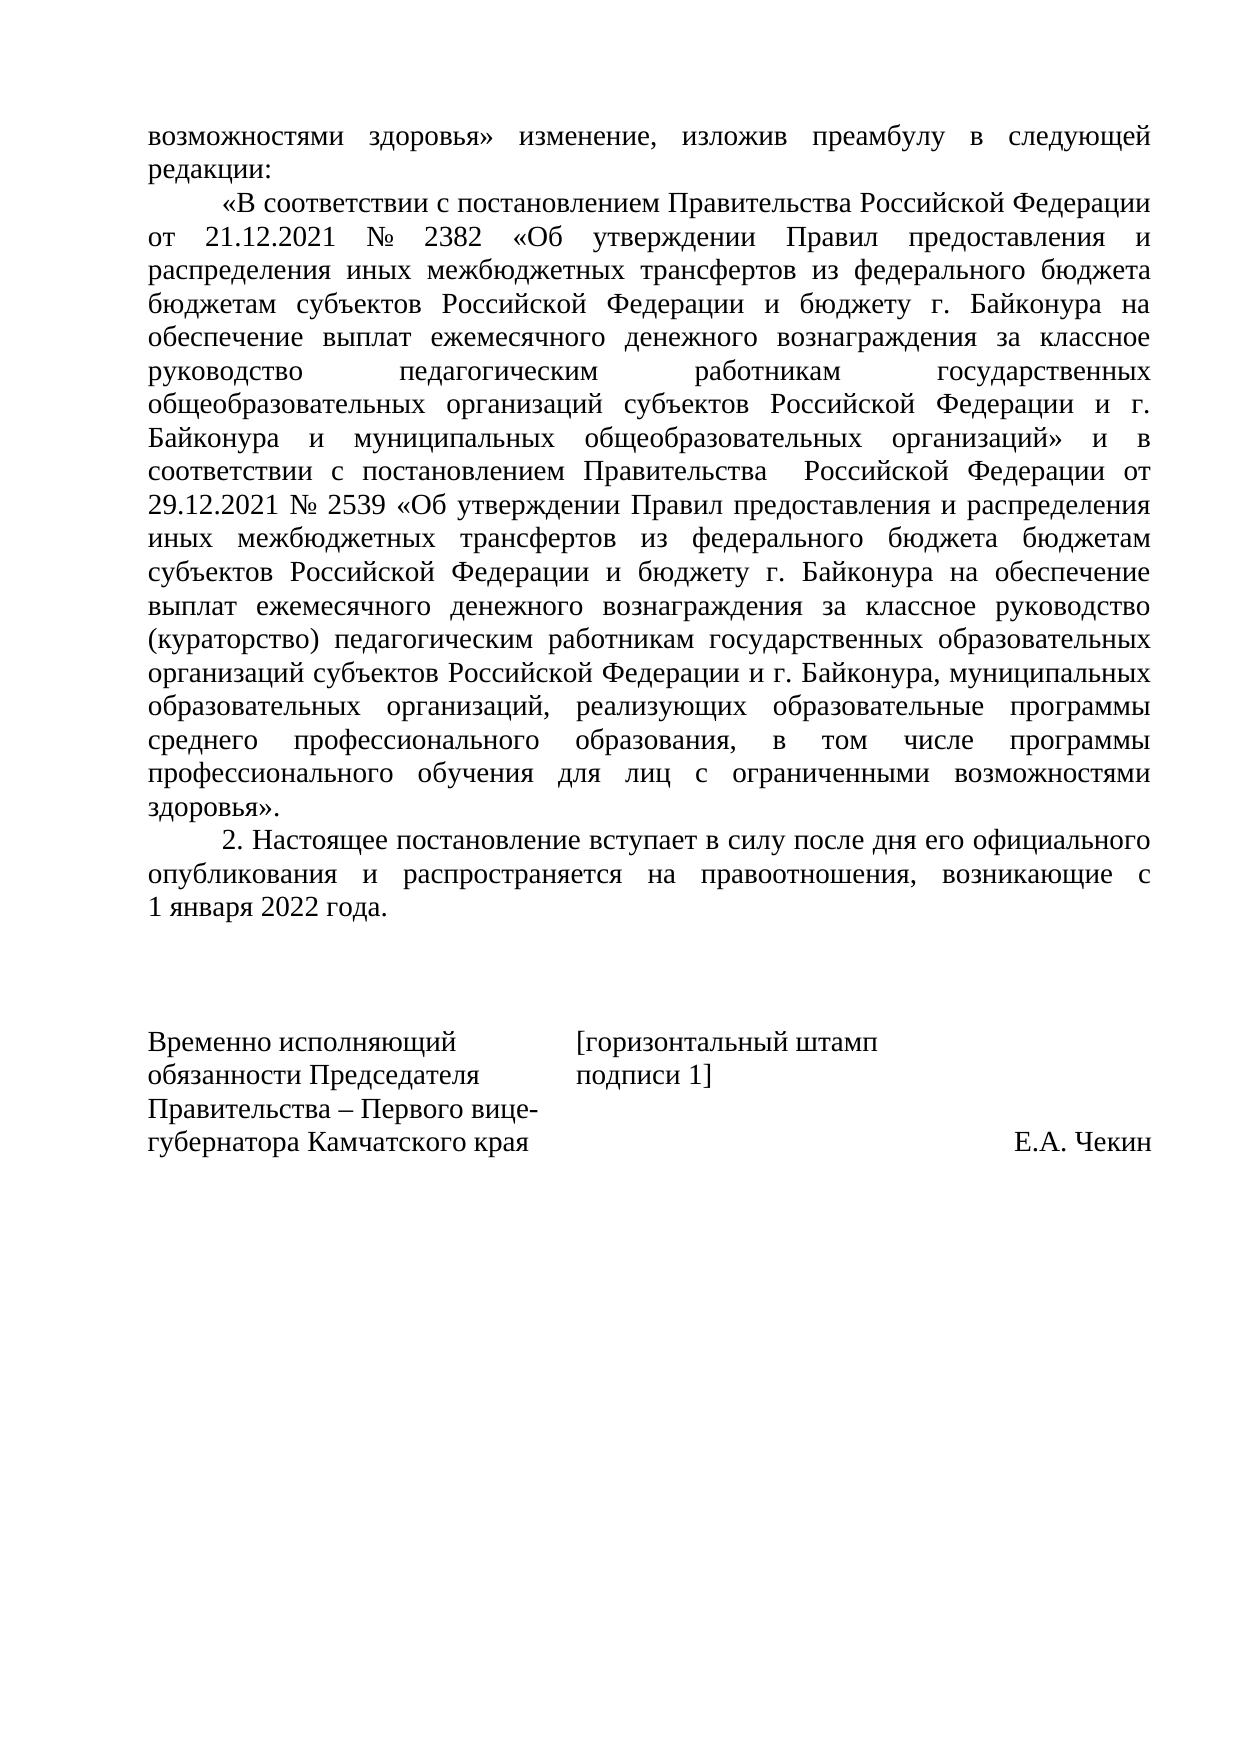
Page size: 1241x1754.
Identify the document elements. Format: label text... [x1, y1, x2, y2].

table_header [горизонтальный штамп подписи 1] [576, 1024, 882, 1225]
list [148, 118, 1152, 185]
list «В соответствии с постановлением Правительства Российской Федерации от 21.12.2021 № 2382 «Об утверждении Правил предоставления и распределения иных межбюджетных трансфертов из федерального бюджета бюджетам субъектов Российской Федерации и бюджету г. Байконура на обеспечение выплат ежемесячного денежного вознаграждения за классное руководство педагогическим работникам государственных общеобразовательных организаций субъектов Российской Федерации и г. Байконура и муниципальных общеобразовательных организаций» и в соответствии с постановлением Правительства Российской Федерации от 29.12.2021 № 2539 «Об утверждении Правил предоставления и распределения иных межбюджетных трансфертов из федерального бюджета бюджетам субъектов Российской Федерации и бюджету г. Байконура на обеспечение выплат ежемесячного денежного вознаграждения за классное руководство (кураторство) педагогическим работникам государственных образовательных организаций субъектов Российской Федерации и г. Байконура, муниципальных образовательных организаций, реализующих образовательные программы среднего профессионального образования, в том числе программы профессионального обучения для лиц с ограниченными возможностями здоровья». [148, 185, 1152, 822]
list 2. Настоящее постановление вступает в силу после дня его официального опубликования и распространяется на правоотношения, возникающие с 1 января 2022 года. [148, 822, 1152, 923]
table_header Временно исполняющий обязанности Председателя Правительства – Первого вице-губернатора Камчатского края [144, 1024, 576, 1225]
table_header Е.А. Чекин [883, 1024, 1167, 1225]
